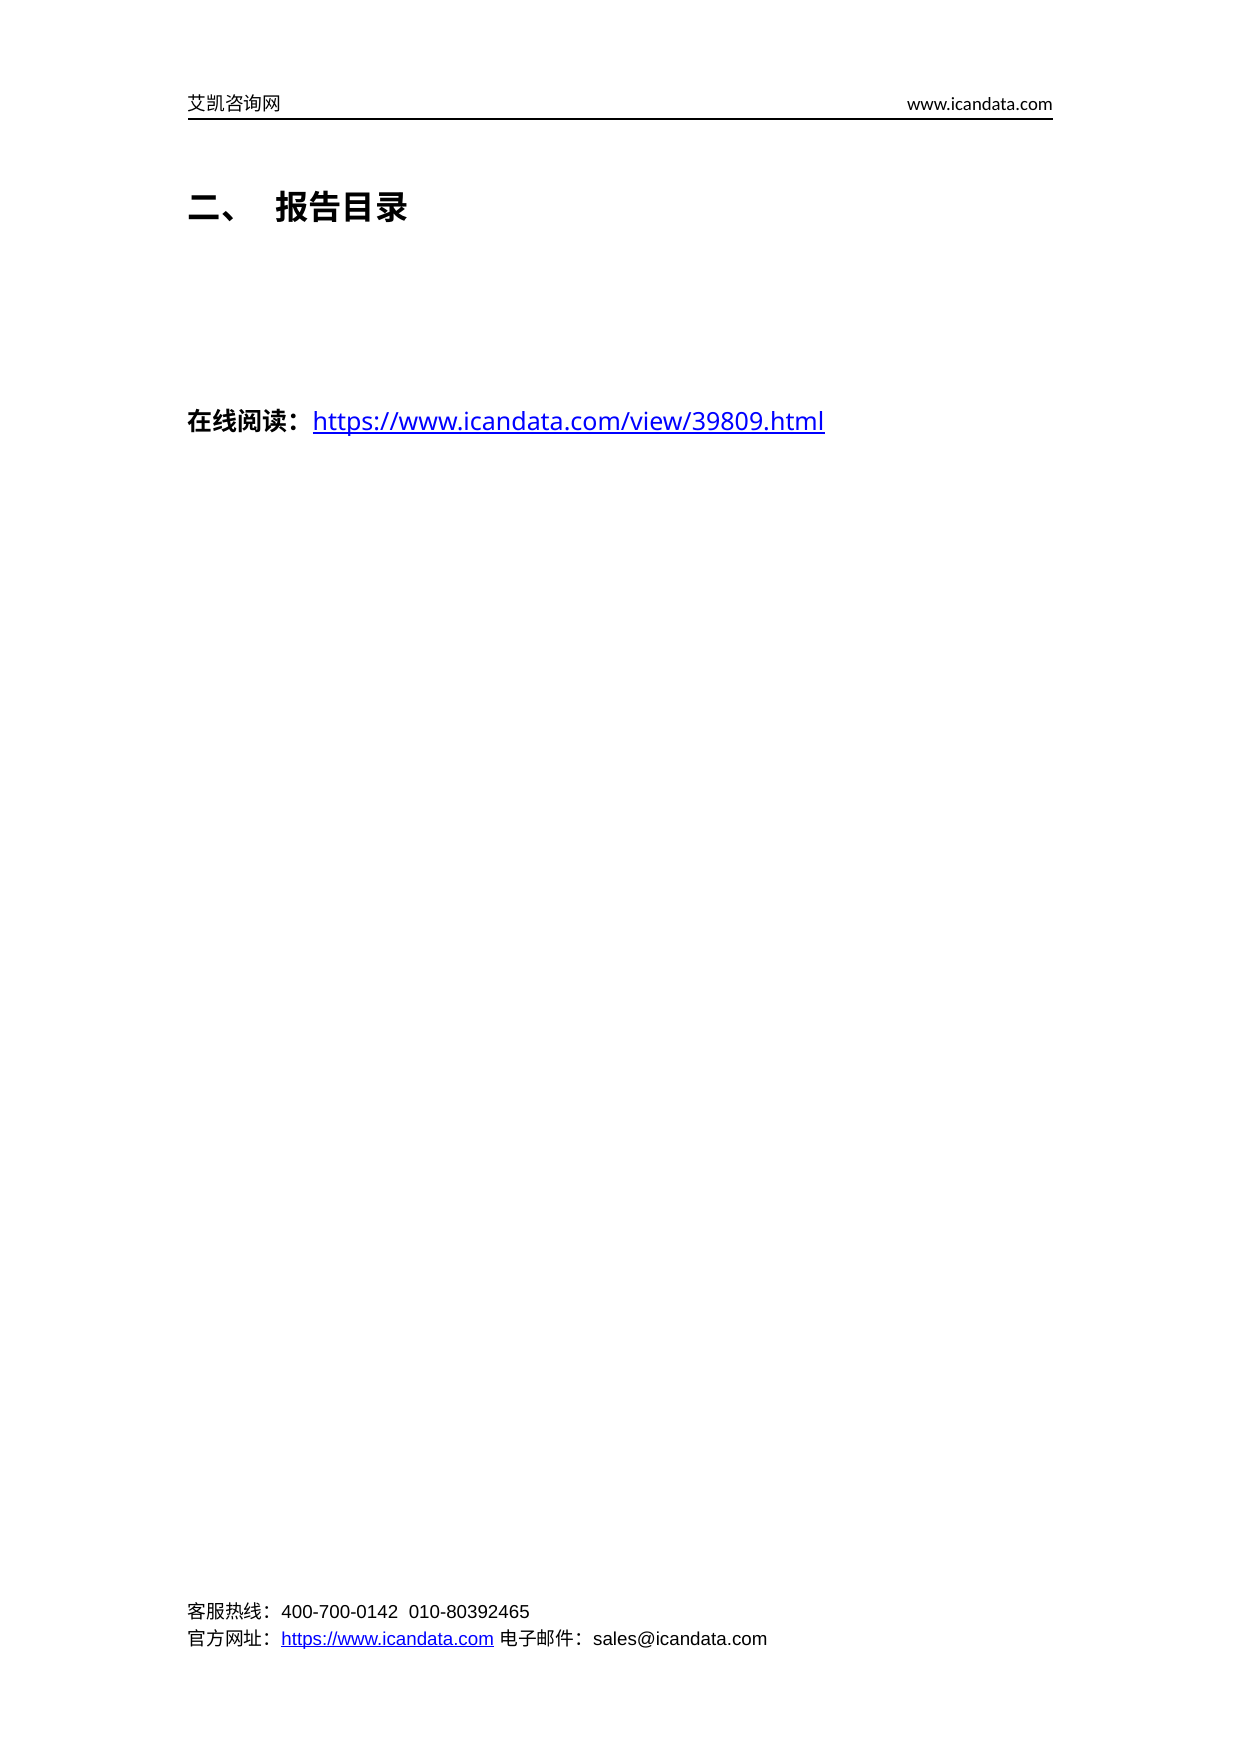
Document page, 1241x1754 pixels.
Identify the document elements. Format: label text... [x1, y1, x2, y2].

subtitle 报告目录 [187, 172, 1053, 237]
text 在线阅读：https://www.icandata.com/view/39809.html [187, 387, 1053, 452]
